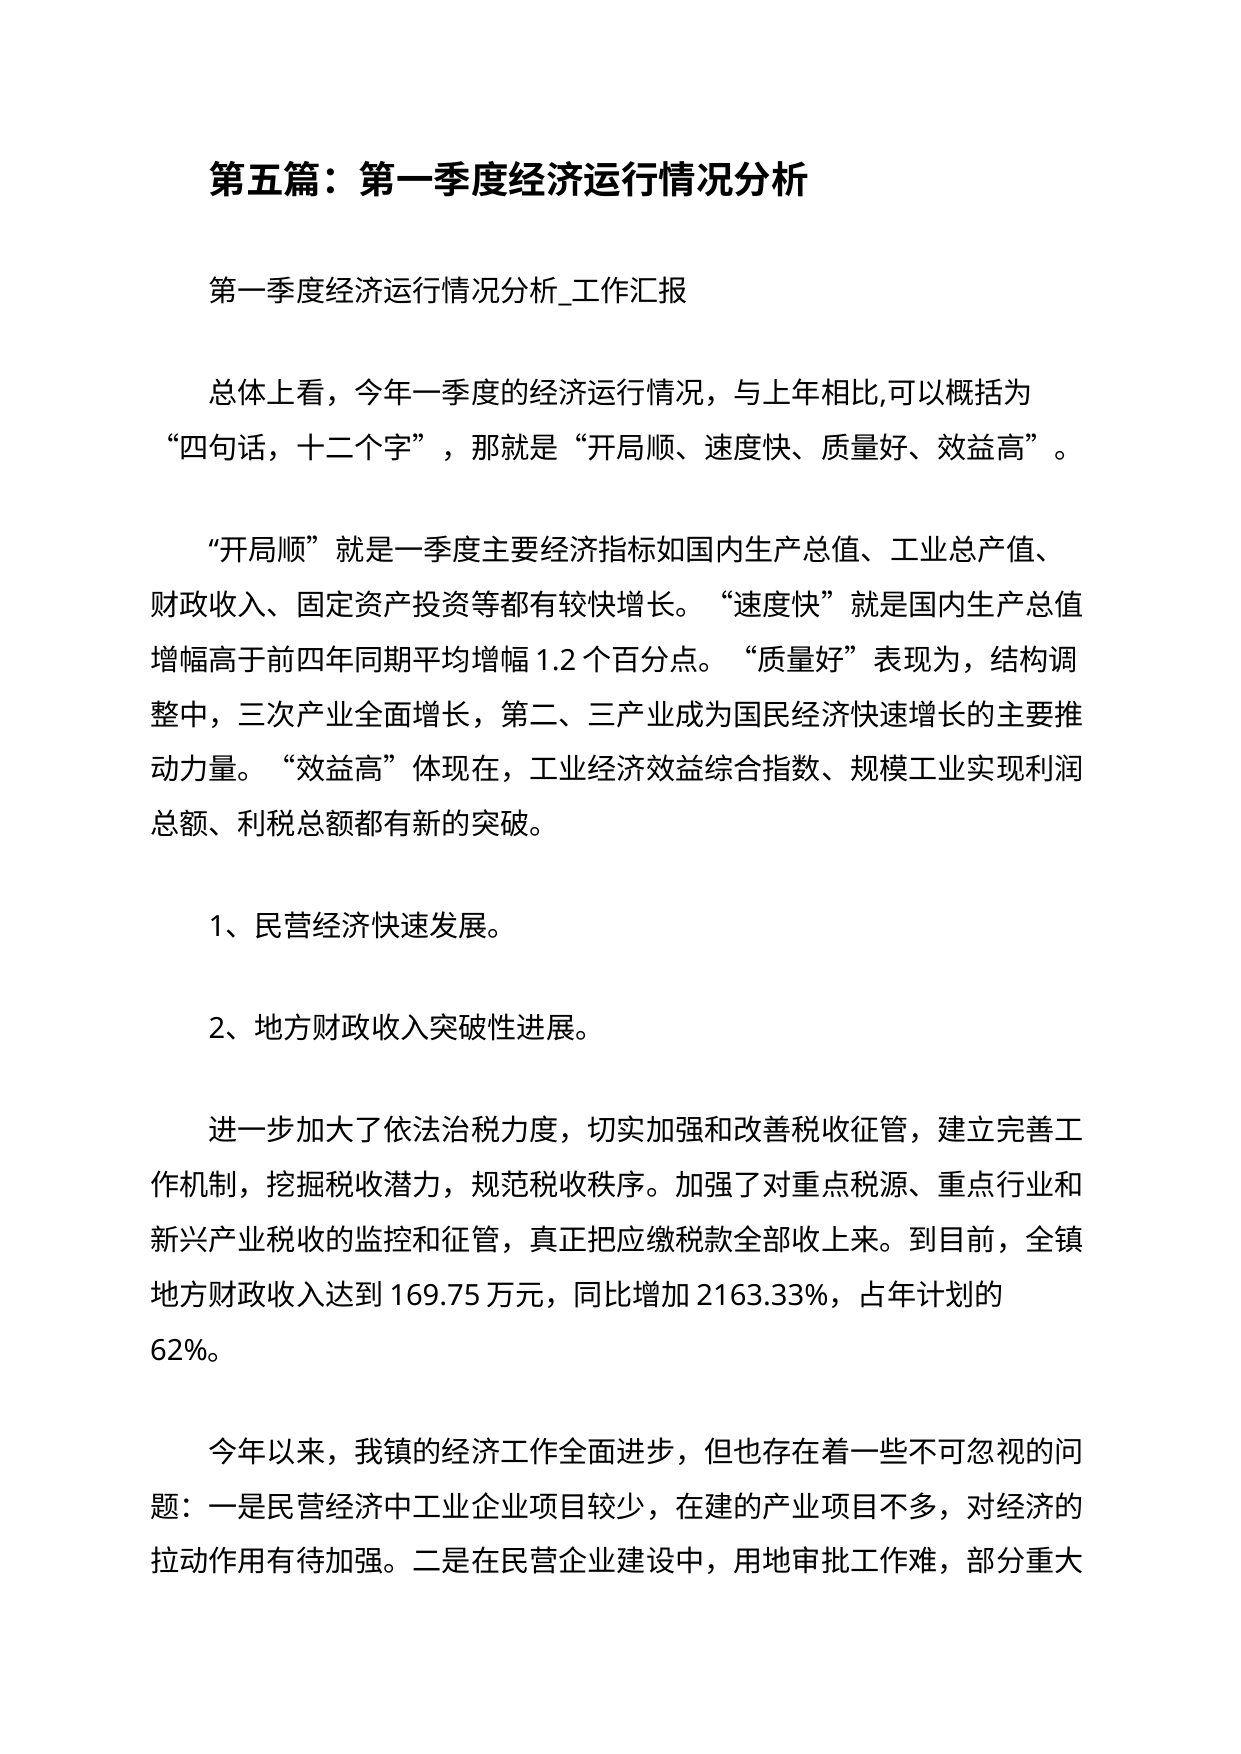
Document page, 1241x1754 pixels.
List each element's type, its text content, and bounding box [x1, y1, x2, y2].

text “开局顺”就是一季度主要经济指标如国内生产总值、工业总产值、财政收入、固定资产投资等都有较快增长。“速度快”就是国内生产总值增幅高于前四年同期平均增幅1.2个百分点。“质量好”表现为，结构调整中，三次产业全面增长，第二、三产业成为国民经济快速增长的主要推动力量。“效益高”体现在，工业经济效益综合指数、规模工业实现利润总额、利税总额都有新的突破。 [150, 526, 1090, 843]
text 1、民营经济快速发展。 [150, 903, 1090, 945]
text 第一季度经济运行情况分析_工作汇报 [150, 267, 1090, 310]
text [150, 1428, 1090, 1580]
text 总体上看，今年一季度的经济运行情况，与上年相比,可以概括为“四句话，十二个字”，那就是“开局顺、速度快、质量好、效益高”。 [150, 369, 1090, 467]
text 2、地方财政收入突破性进展。 [150, 1004, 1090, 1047]
text 第五篇：第一季度经济运行情况分析 [150, 150, 1090, 204]
text 进一步加大了依法治税力度，切实加强和改善税收征管，建立完善工作机制，挖掘税收潜力，规范税收秩序。加强了对重点税源、重点行业和新兴产业税收的监控和征管，真正把应缴税款全部收上来。到目前，全镇地方财政收入达到169.75万元，同比增加2163.33%，占年计划的62%。 [150, 1107, 1090, 1369]
